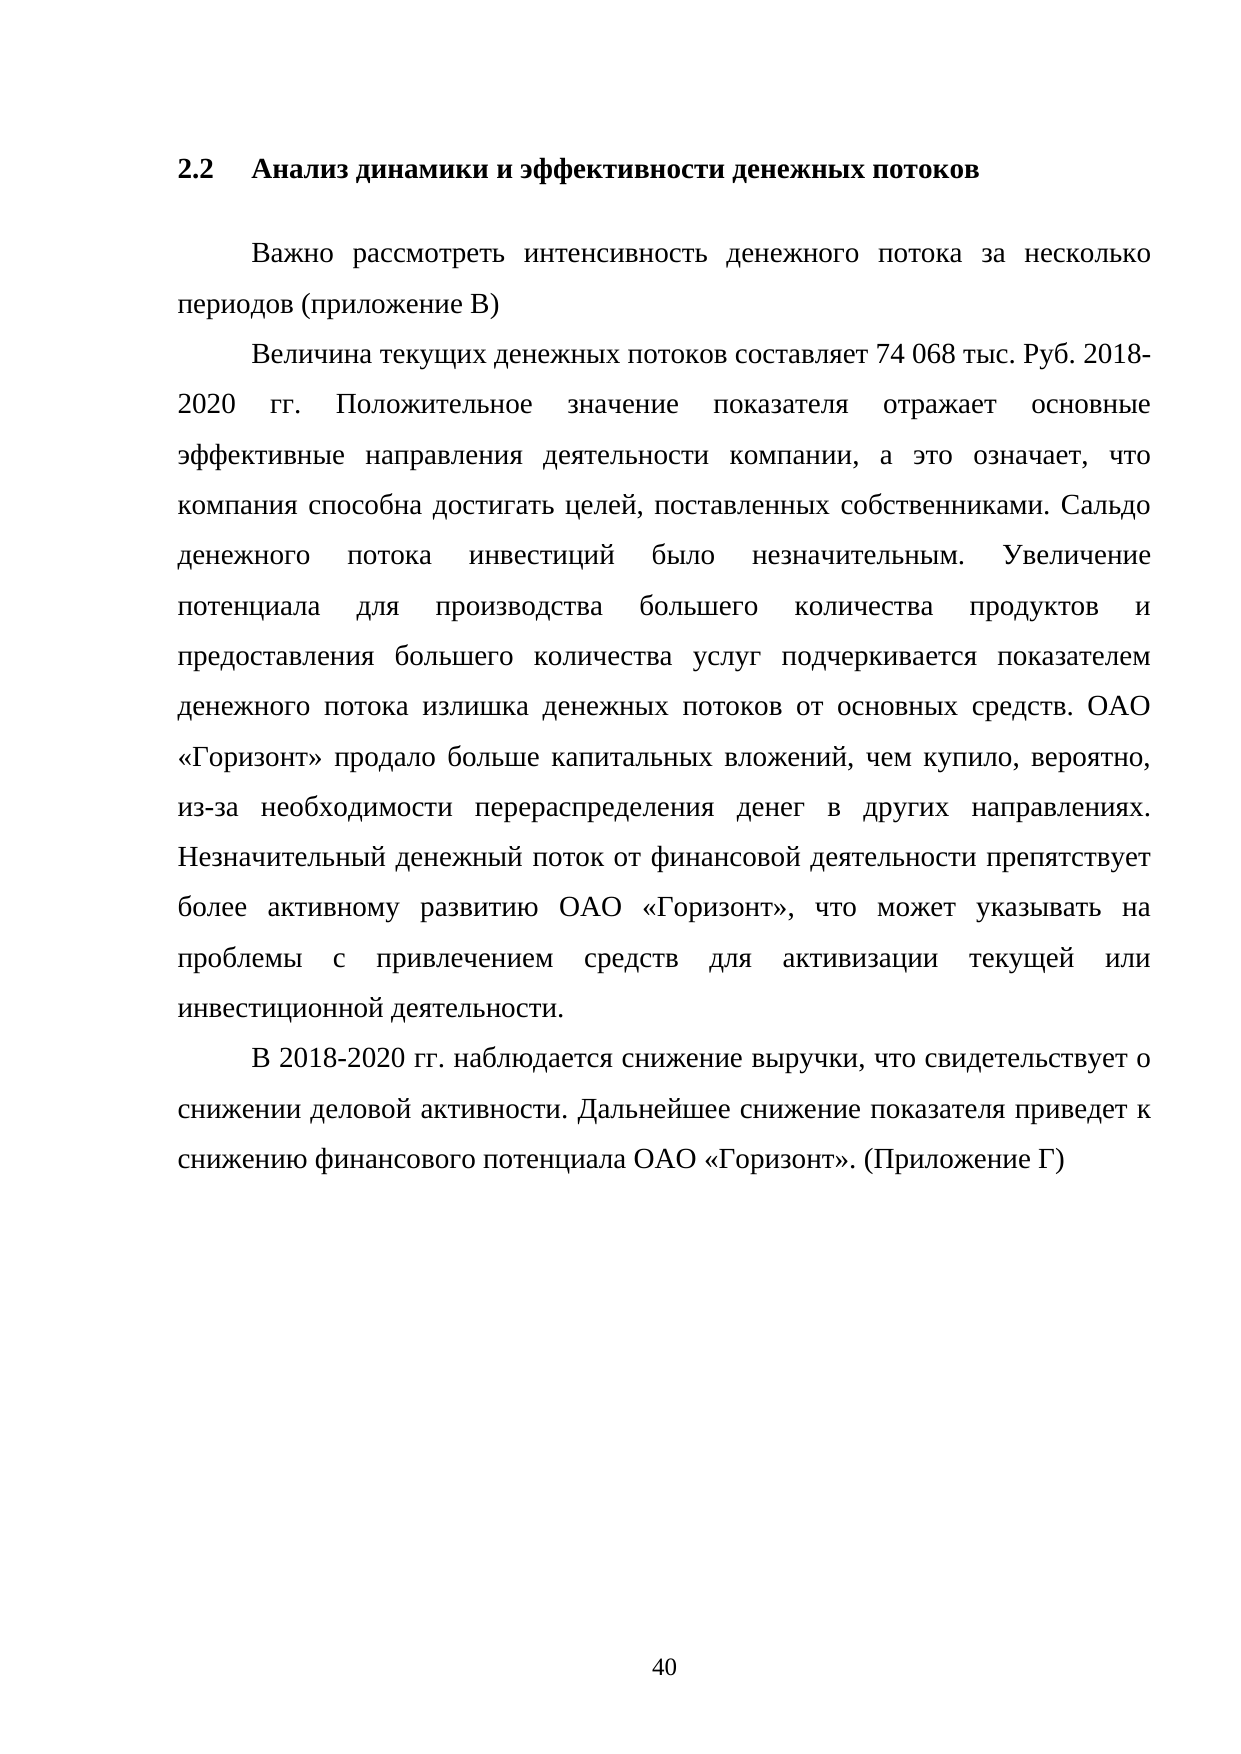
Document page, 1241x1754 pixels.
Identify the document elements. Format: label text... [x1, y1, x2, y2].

text Важно рассмотреть интенсивность денежного потока за несколько периодов (приложение В) [177, 236, 1152, 319]
subtitle 2.2 Анализ динамики и эффективности денежных потоков [177, 152, 1152, 185]
text В 2018-2020 гг. наблюдается снижение выручки, что свидетельствует о снижении деловой активности. Дальнейшее снижение показателя приведет к снижению финансового потенциала ОАО «Горизонт». (Приложение Г) [177, 1041, 1152, 1175]
text Величина текущих денежных потоков составляет 74 068 тыс. Руб. 2018-2020 гг. Положительное значение показателя отражает основные эффективные направления деятельности компании, а это означает, что компания способна достигать целей, поставленных собственниками. Сальдо денежного потока инвестиций было незначительным. Увеличение потенциала для производства большего количества продуктов и предоставления большего количества услуг подчеркивается показателем денежного потока излишка денежных потоков от основных средств. ОАО «Горизонт» продало больше капитальных вложений, чем купило, вероятно, из-за необходимости перераспределения денег в других направлениях. Незначительный денежный поток от финансовой деятельности препятствует более активному развитию ОАО «Горизонт», что может указывать на проблемы с привлечением средств для активизации текущей или инвестиционной деятельности. [177, 336, 1152, 1024]
